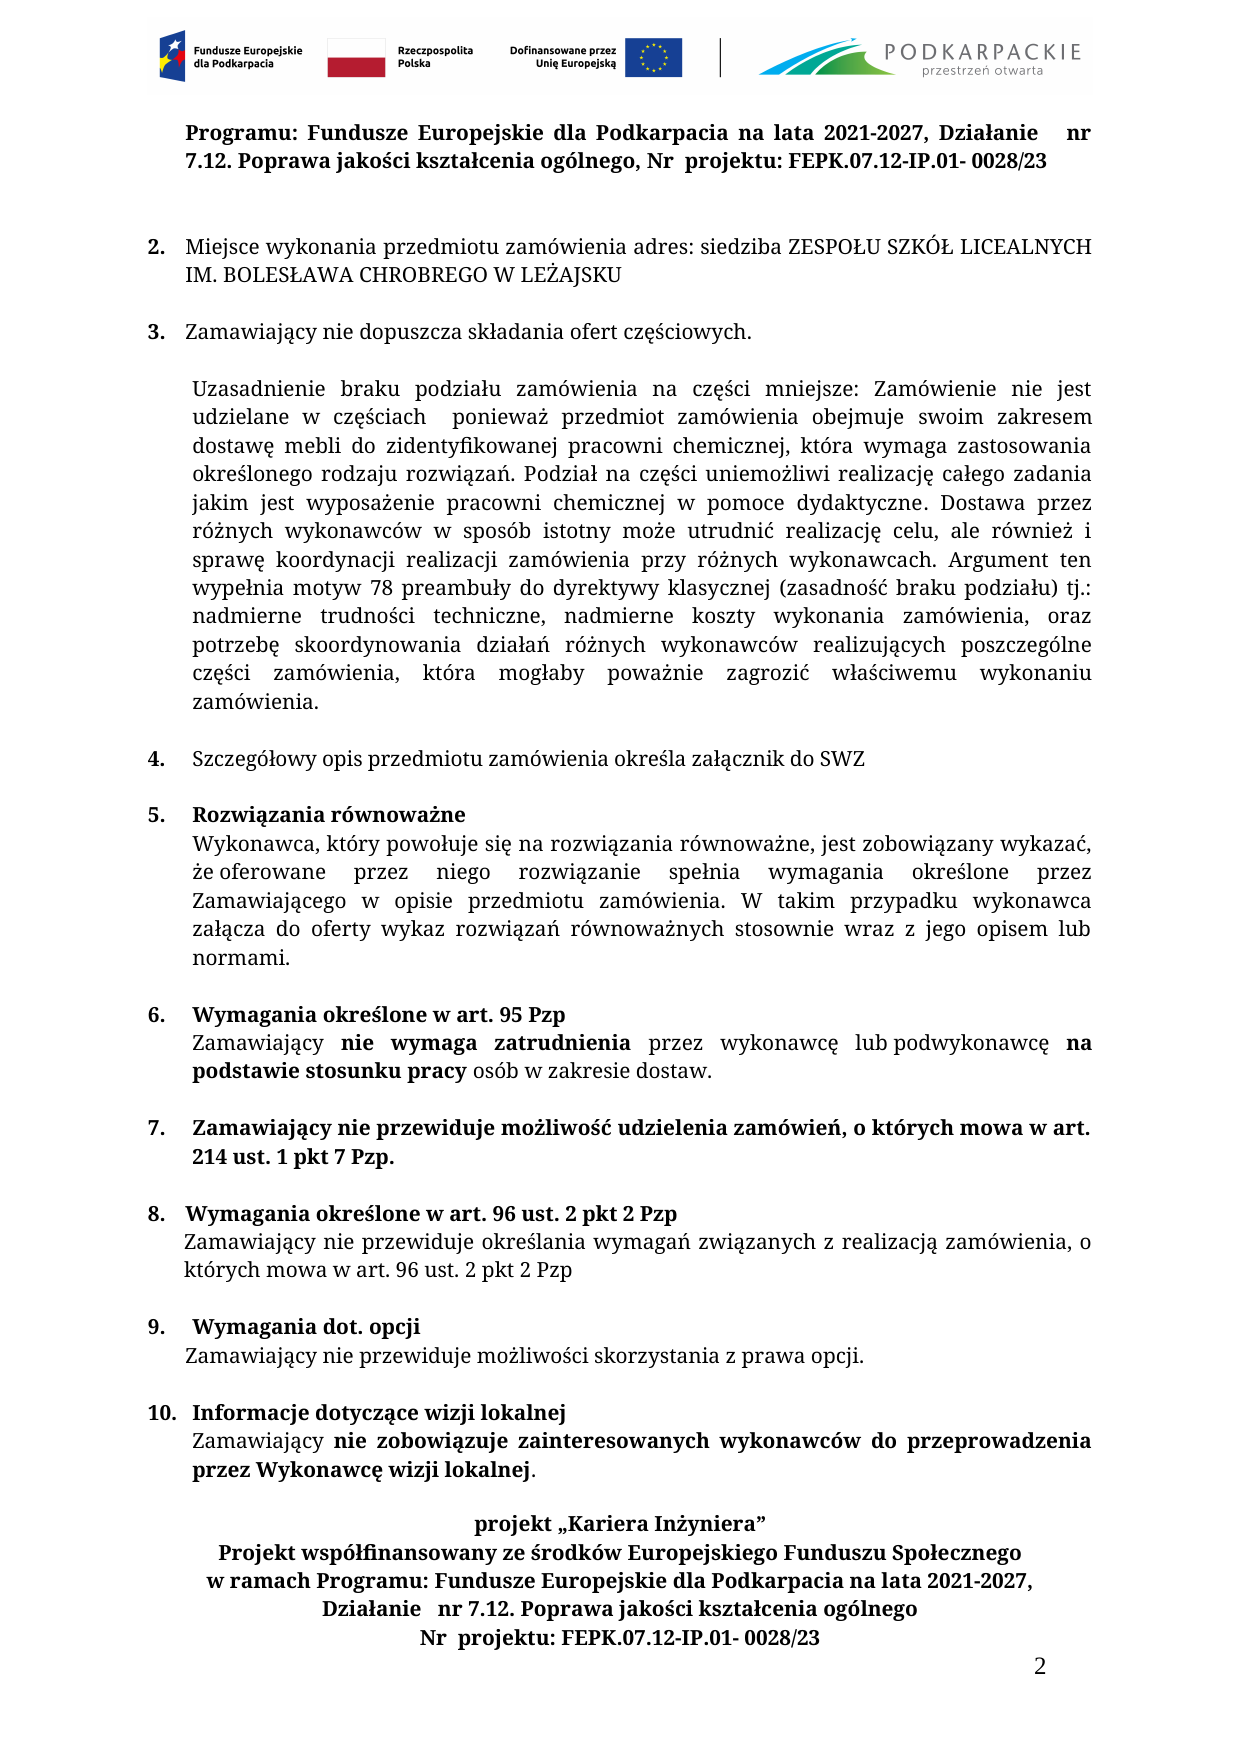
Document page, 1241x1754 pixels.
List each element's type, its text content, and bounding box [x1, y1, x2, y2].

text Wykonawca, który powołuje się na rozwiązania równoważne, jest zobowiązany wykazać, że oferowane przez niego rozwiązanie spełnia wymagania określone przez Zamawiającego w opisie przedmiotu zamówienia. W takim przypadku wykonawca załącza do oferty wykaz rozwiązań równoważnych stosownie wraz z jego opisem lub normami. [192, 829, 1092, 971]
list Wymagania dot. opcji [148, 1312, 1092, 1341]
list Rozwiązania równoważne [148, 801, 1092, 829]
list Uzasadnienie braku podziału zamówienia na części mniejsze: Zamówienie nie jest udzielane w częściach ponieważ przedmiot zamówienia obejmuje swoim zakresem dostawę mebli do zidentyfikowanej pracowni chemicznej, która wymaga zastosowania określonego rodzaju rozwiązań. Podział na części uniemożliwi realizację całego zadania jakim jest wyposażenie pracowni chemicznej w pomoce dydaktyczne. Dostawa przez różnych wykonawców w sposób istotny może utrudnić realizację celu, ale również i sprawę koordynacji realizacji zamówienia przy różnych wykonawcach. Argument ten wypełnia motyw 78 preambuły do dyrektywy klasycznej (zasadność braku podziału) tj.: nadmierne trudności techniczne, nadmierne koszty wykonania zamówienia, oraz potrzebę skoordynowania działań różnych wykonawców realizujących poszczególne części zamówienia, która mogłaby poważnie zagrozić właściwemu wykonaniu zamówienia. [192, 374, 1092, 715]
list Zamawiający nie przewiduje możliwość udzielenia zamówień, o których mowa w art. 214 ust. 1 pkt 7 Pzp. [148, 1113, 1092, 1170]
list Wymagania określone w art. 96 ust. 2 pkt 2 Pzp [148, 1199, 1092, 1227]
picture [147, 17, 1093, 95]
text Zamawiający nie zobowiązuje zainteresowanych wykonawców do przeprowadzenia przez Wykonawcę wizji lokalnej. [192, 1426, 1092, 1483]
list Szczegółowy opis przedmiotu zamówienia określa załącznik do SWZ [148, 744, 1092, 772]
list Wymagania określone w art. 95 Pzp [148, 1000, 1092, 1028]
text Zamawiający nie wymaga zatrudnienia przez wykonawcę lub podwykonawcę na podstawie stosunku pracy osób w zakresie dostaw. [192, 1028, 1092, 1085]
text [185, 118, 1092, 175]
list Miejsce wykonania przedmiotu zamówienia adres: siedziba ZESPOŁU SZKÓŁ LICEALNYCH IM. BOLESŁAWA CHROBREGO W LEŻAJSKU [148, 232, 1092, 289]
text Zamawiający nie przewiduje określania wymagań związanych z realizacją zamówienia, o których mowa w art. 96 ust. 2 pkt 2 Pzp [184, 1227, 1092, 1284]
text Zamawiający nie przewiduje możliwości skorzystania z prawa opcji. [185, 1341, 1092, 1369]
list Zamawiający nie dopuszcza składania ofert częściowych. [148, 317, 1092, 346]
list Informacje dotyczące wizji lokalnej [148, 1398, 1092, 1426]
